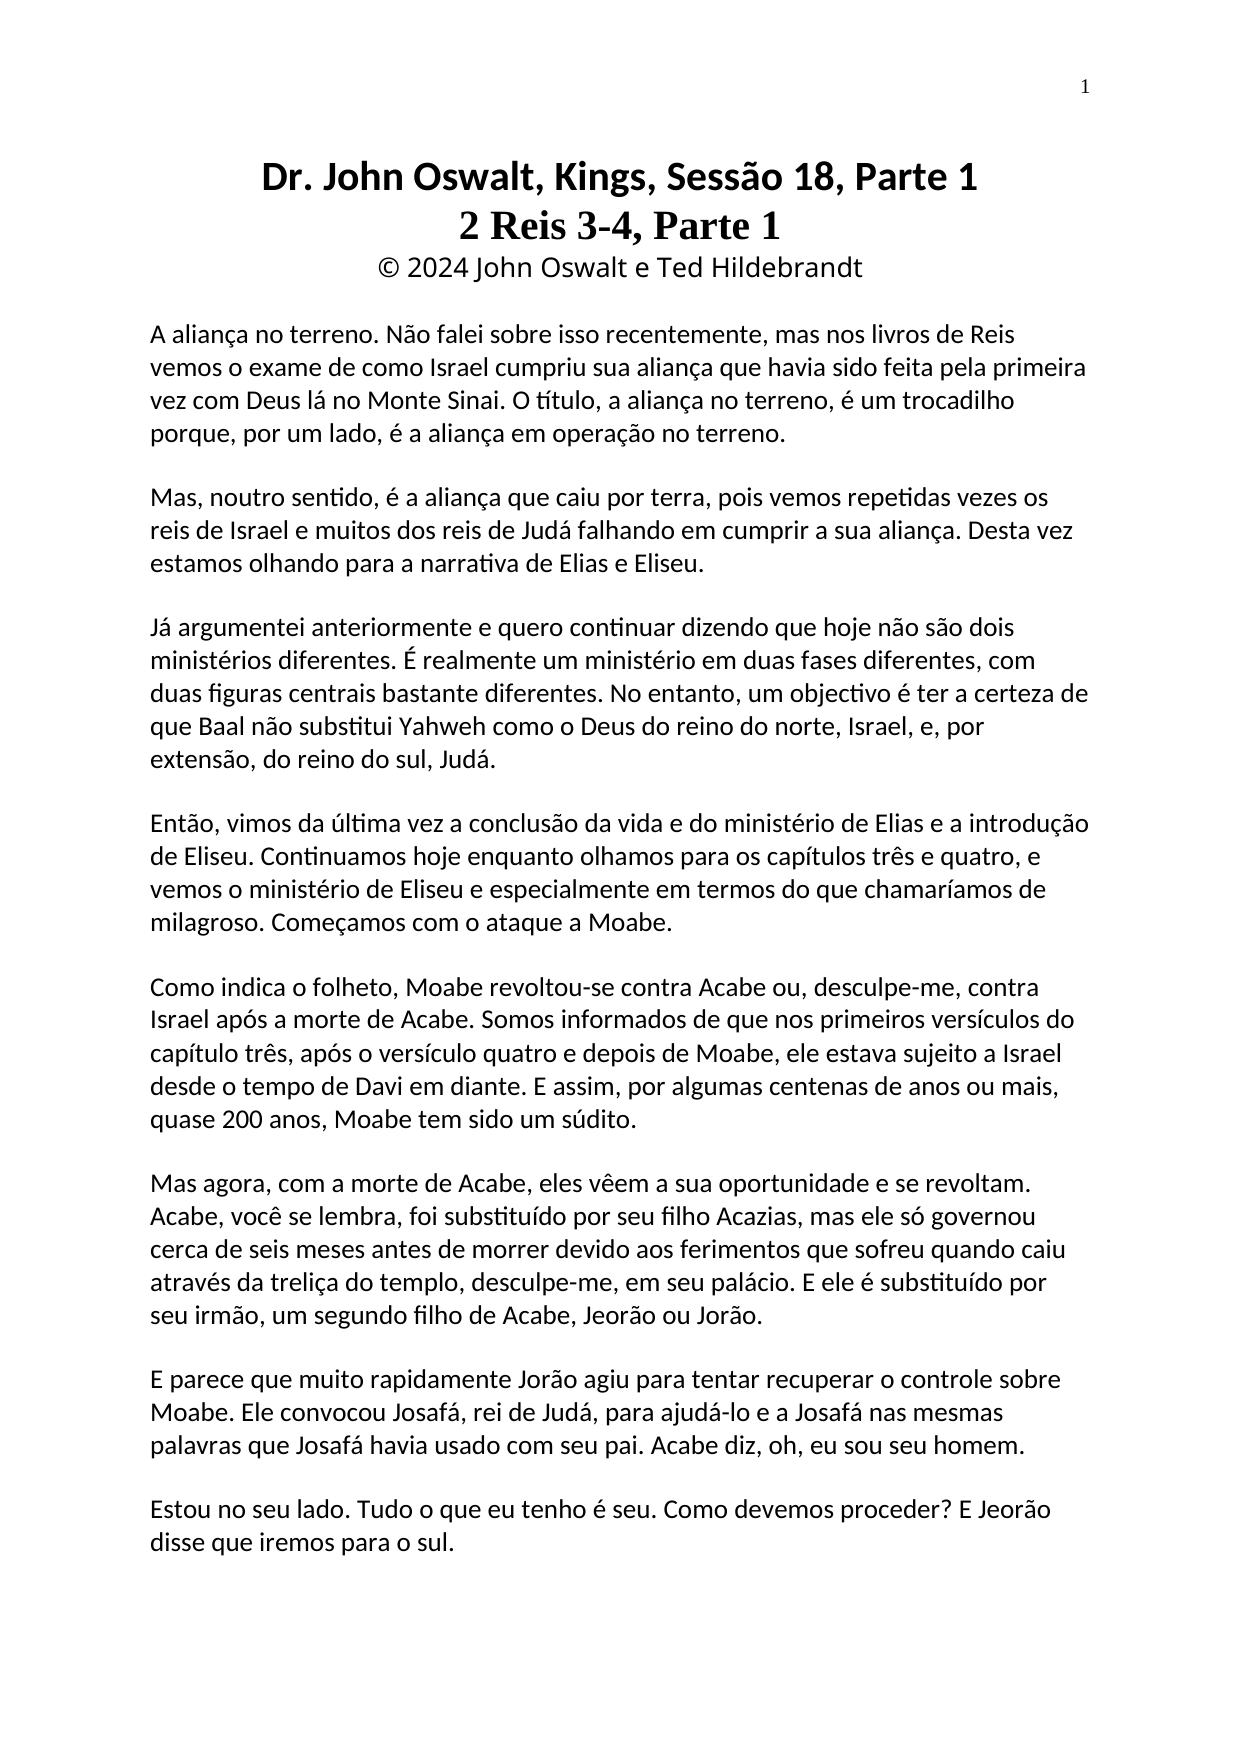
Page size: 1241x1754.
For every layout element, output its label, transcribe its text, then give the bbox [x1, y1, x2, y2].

text Estou no seu lado. Tudo o que eu tenho é seu. Como devemos proceder? E Jeorão disse que iremos para o sul. [150, 1492, 1090, 1558]
text E parece que muito rapidamente Jorão agiu para tentar recuperar o controle sobre Moabe. Ele convocou Josafá, rei de Judá, para ajudá-lo e a Josafá nas mesmas palavras que Josafá havia usado com seu pai. Acabe diz, oh, eu sou seu homem. [150, 1362, 1090, 1461]
text Dr. John Oswalt, Kings, Sessão 18, Parte 1 [150, 150, 1090, 201]
text 2 Reis 3-4, Parte 1 [150, 201, 1090, 249]
text Então, vimos da última vez a conclusão da vida e do ministério de Elias e a introdução de Eliseu. Continuamos hoje enquanto olhamos para os capítulos três e quatro, e vemos o ministério de Eliseu e especialmente em termos do que chamaríamos de milagroso. Começamos com o ataque a Moabe. [150, 806, 1090, 938]
text A aliança no terreno. Não falei sobre isso recentemente, mas nos livros de Reis vemos o exame de como Israel cumpriu sua aliança que havia sido feita pela primeira vez com Deus lá no Monte Sinai. O título, a aliança no terreno, é um trocadilho porque, por um lado, é a aliança em operação no terreno. [150, 317, 1090, 449]
text Já argumentei anteriormente e quero continuar dizendo que hoje não são dois ministérios diferentes. É realmente um ministério em duas fases diferentes, com duas figuras centrais bastante diferentes. No entanto, um objectivo é ter a certeza de que Baal não substitui Yahweh como o Deus do reino do norte, Israel, e, por extensão, do reino do sul, Judá. [150, 610, 1090, 775]
text © 2024 John Oswalt e Ted Hildebrandt [150, 249, 1090, 286]
text Como indica o folheto, Moabe revoltou-se contra Acabe ou, desculpe-me, contra Israel após a morte de Acabe. Somos informados de que nos primeiros versículos do capítulo três, após o versículo quatro e depois de Moabe, ele estava sujeito a Israel desde o tempo de Davi em diante. E assim, por algumas centenas de anos ou mais, quase 200 anos, Moabe tem sido um súdito. [150, 970, 1090, 1135]
text Mas agora, com a morte de Acabe, eles vêem a sua oportunidade e se revoltam. Acabe, você se lembra, foi substituído por seu filho Acazias, mas ele só governou cerca de seis meses antes de morrer devido aos ferimentos que sofreu quando caiu através da treliça do templo, desculpe-me, em seu palácio. E ele é substituído por seu irmão, um segundo filho de Acabe, Jeorão ou Jorão. [150, 1166, 1090, 1331]
text Mas, noutro sentido, é a aliança que caiu por terra, pois vemos repetidas vezes os reis de Israel e muitos dos reis de Judá falhando em cumprir a sua aliança. Desta vez estamos olhando para a narrativa de Elias e Eliseu. [150, 480, 1090, 579]
